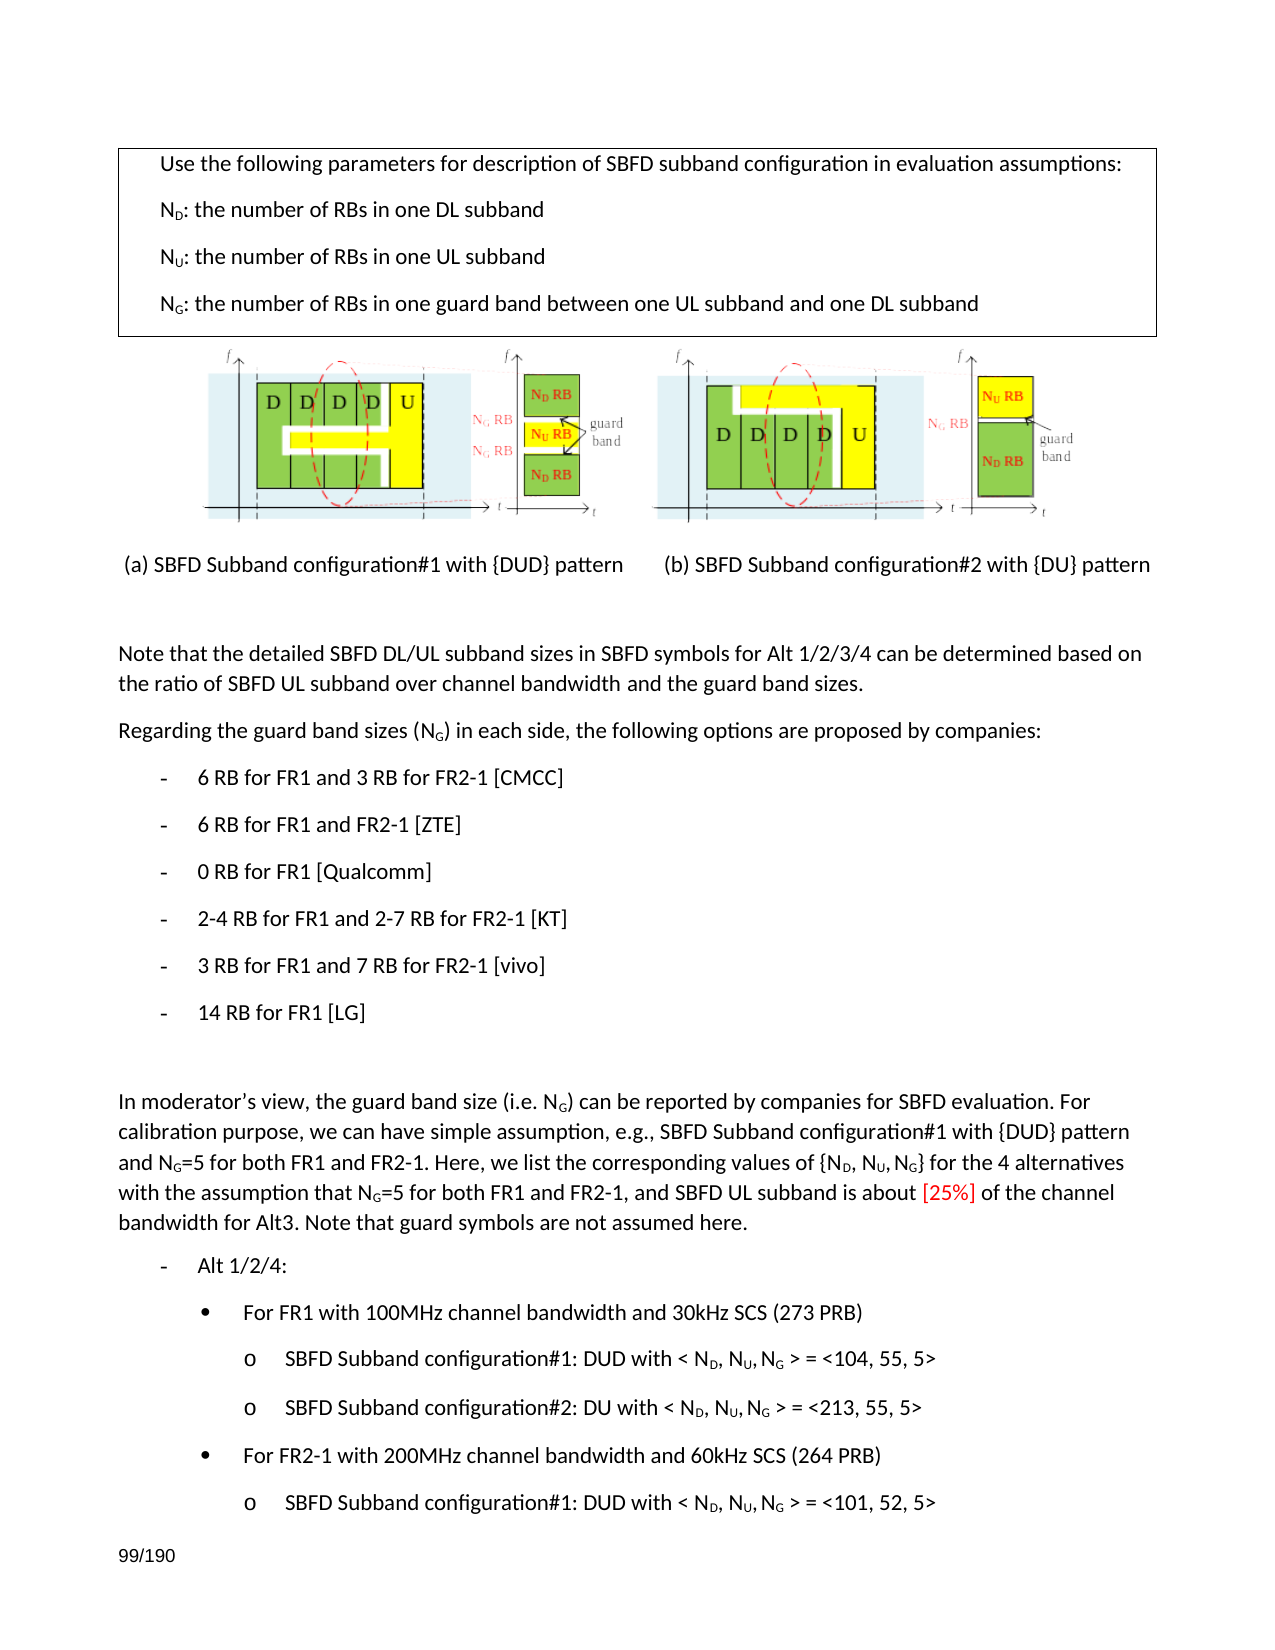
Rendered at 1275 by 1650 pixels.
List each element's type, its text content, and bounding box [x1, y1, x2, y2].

list Alt 1/2/4: [160, 1251, 1157, 1279]
list 6 RB for FR1 and 3 RB for FR2-1 [CMCC] [160, 763, 1157, 791]
text (a) SBFD Subband configuration#1 with {DUD} pattern (b) SBFD Subband configuration#2 with {DU} pattern [118, 550, 1157, 578]
list 0 RB for FR1 [Qualcomm] [160, 857, 1157, 885]
list SBFD Subband configuration#2: DU with < ND, NU, NG > = <213, 55, 5> [243, 1393, 1157, 1422]
list 3 RB for FR1 and 7 RB for FR2-1 [vivo] [160, 951, 1157, 979]
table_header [119, 149, 1156, 336]
list For FR1 with 100MHz channel bandwidth and 30kHz SCS (273 PRB) [201, 1298, 1157, 1326]
list 2-4 RB for FR1 and 2-7 RB for FR2-1 [KT] [160, 904, 1157, 932]
list SBFD Subband configuration#1: DUD with < ND, NU, NG > = <104, 55, 5> [243, 1344, 1157, 1374]
text Note that the detailed SBFD DL/UL subband sizes in SBFD symbols for Alt 1/2/3/4 can be determined based on the ratio of SBFD UL subband over channel bandwidth and the guard band sizes. [118, 639, 1157, 697]
list 14 RB for FR1 [LG] [160, 998, 1157, 1026]
list SBFD Subband configuration#1: DUD with < ND, NU, NG > = <101, 52, 5> [243, 1488, 1157, 1517]
list For FR2-1 with 200MHz channel bandwidth and 60kHz SCS (264 PRB) [201, 1441, 1157, 1469]
text In moderator’s view, the guard band size (i.e. NG) can be reported by companies for SBFD evaluation. For calibration purpose, we can have simple assumption, e.g., SBFD Subband configuration#1 with {DUD} pattern and NG=5 for both FR1 and FR2-1. Here, we list the corresponding values of {ND, NU, NG} for the 4 alternatives with the assumption that NG=5 for both FR1 and FR2-1, and SBFD UL subband is about [25%] of the channel bandwidth for Alt3. Note that guard symbols are not assumed here. [118, 1087, 1157, 1236]
text Regarding the guard band sizes (NG) in each side, the following options are proposed by companies: [118, 716, 1157, 744]
list 6 RB for FR1 and FR2-1 [ZTE] [160, 810, 1157, 838]
